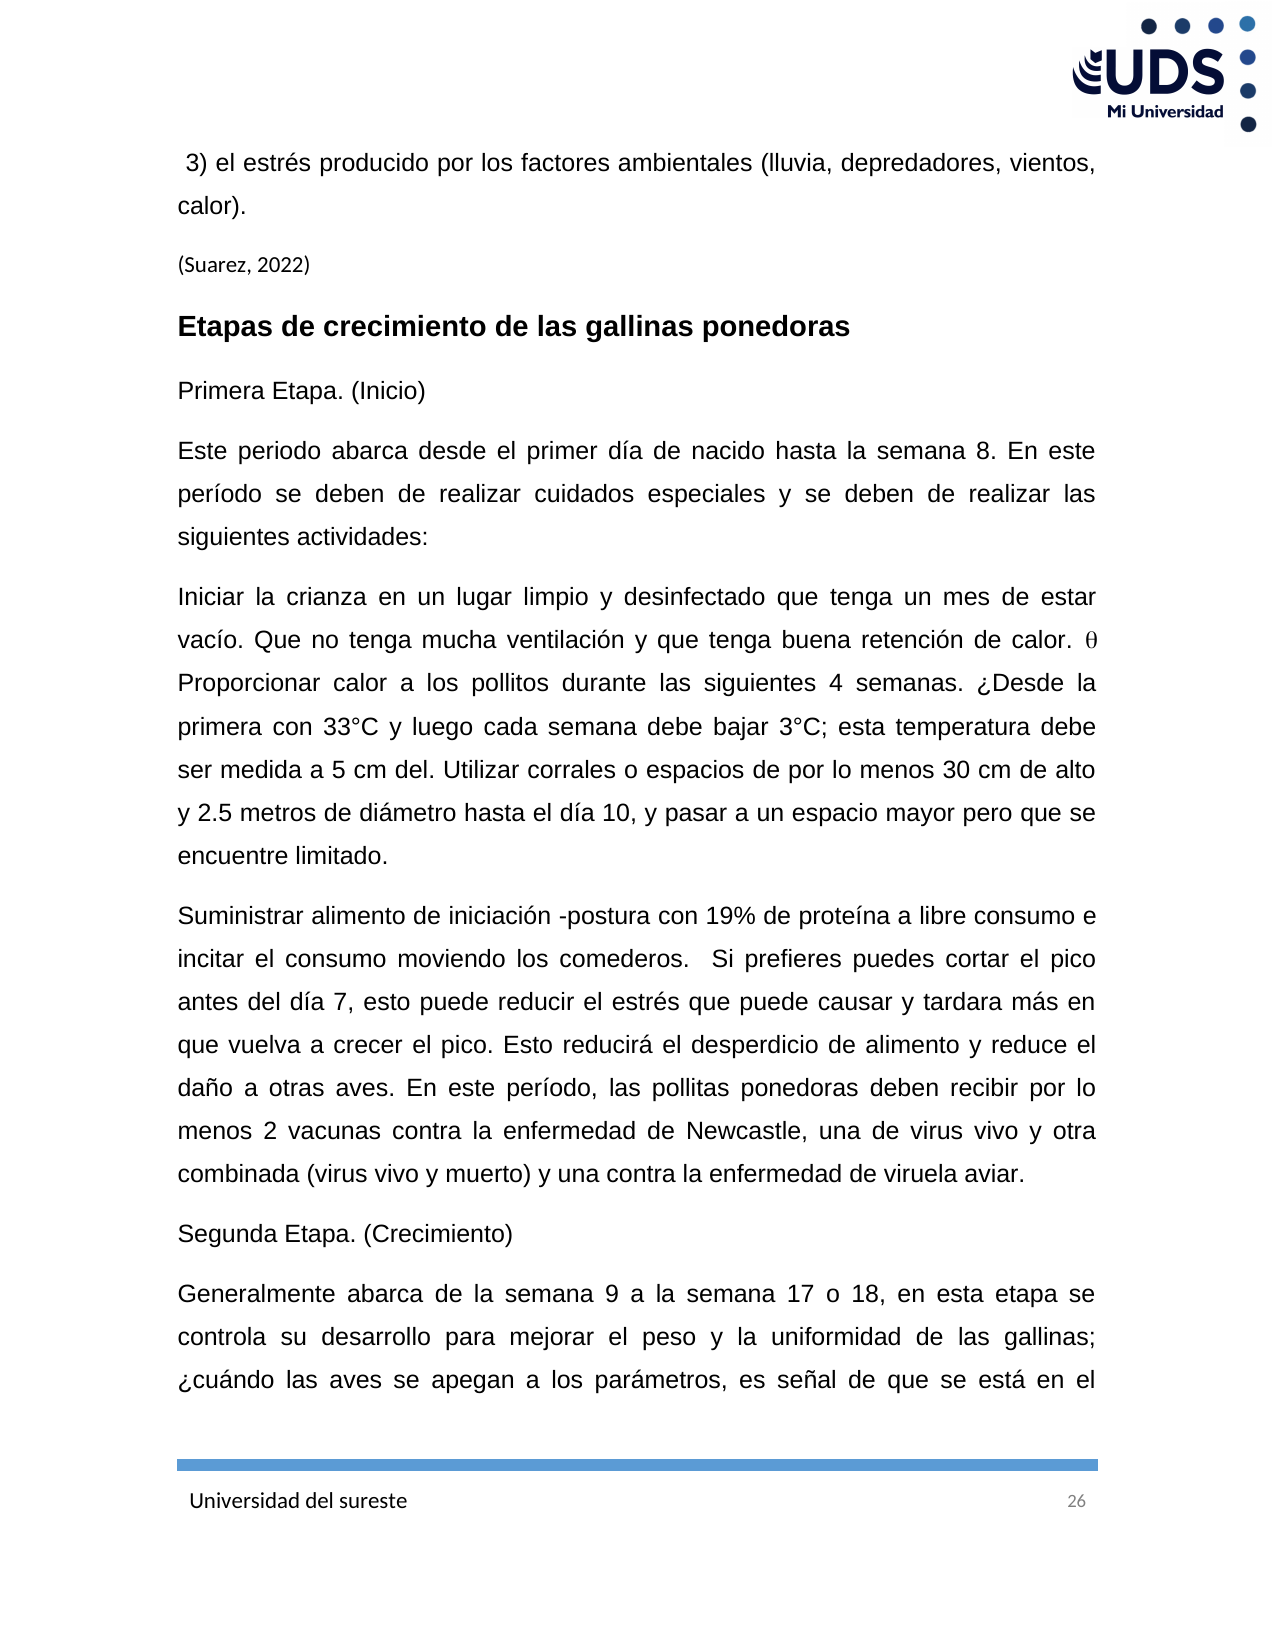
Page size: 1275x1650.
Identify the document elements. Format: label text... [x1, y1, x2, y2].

text Primera Etapa. (Inicio) [177, 376, 1098, 405]
text 3) el estrés producido por los factores ambientales (lluvia, depredadores, vientos, calor). [177, 148, 1098, 219]
text Suministrar alimento de iniciación -postura con 19% de proteína a libre consumo e incitar el consumo moviendo los comederos. Si prefieres puedes cortar el pico antes del día 7, esto puede reducir el estrés que puede causar y tardara más en que vuelva a crecer el pico. Esto reducirá el desperdicio de alimento y reduce el daño a otras aves. En este período, las pollitas ponedoras deben recibir por lo menos 2 vacunas contra la enfermedad de Newcastle, una de virus vivo y otra combinada (virus vivo y muerto) y una contra la enfermedad de viruela aviar. [177, 901, 1098, 1188]
text Este periodo abarca desde el primer día de nacido hasta la semana 8. En este período se deben de realizar cuidados especiales y se deben de realizar las siguientes actividades: [177, 436, 1098, 551]
text Iniciar la crianza en un lugar limpio y desinfectado que tenga un mes de estar vacío. Que no tenga mucha ventilación y que tenga buena retención de calor. Proporcionar calor a los pollitos durante las siguientes 4 semanas. ¿Desde la primera con 33°C y luego cada semana debe bajar 3°C; esta temperatura debe ser medida a 5 cm del. Utilizar corrales o espacios de por lo menos 30 cm de alto y 2.5 metros de diámetro hasta el día 10, y pasar a un espacio mayor pero que se encuentre limitado. [177, 582, 1098, 869]
picture [1071, 2, 1272, 146]
text Etapas de crecimiento de las gallinas ponedoras [177, 309, 1098, 343]
text Segunda Etapa. (Crecimiento) [177, 1219, 1098, 1248]
